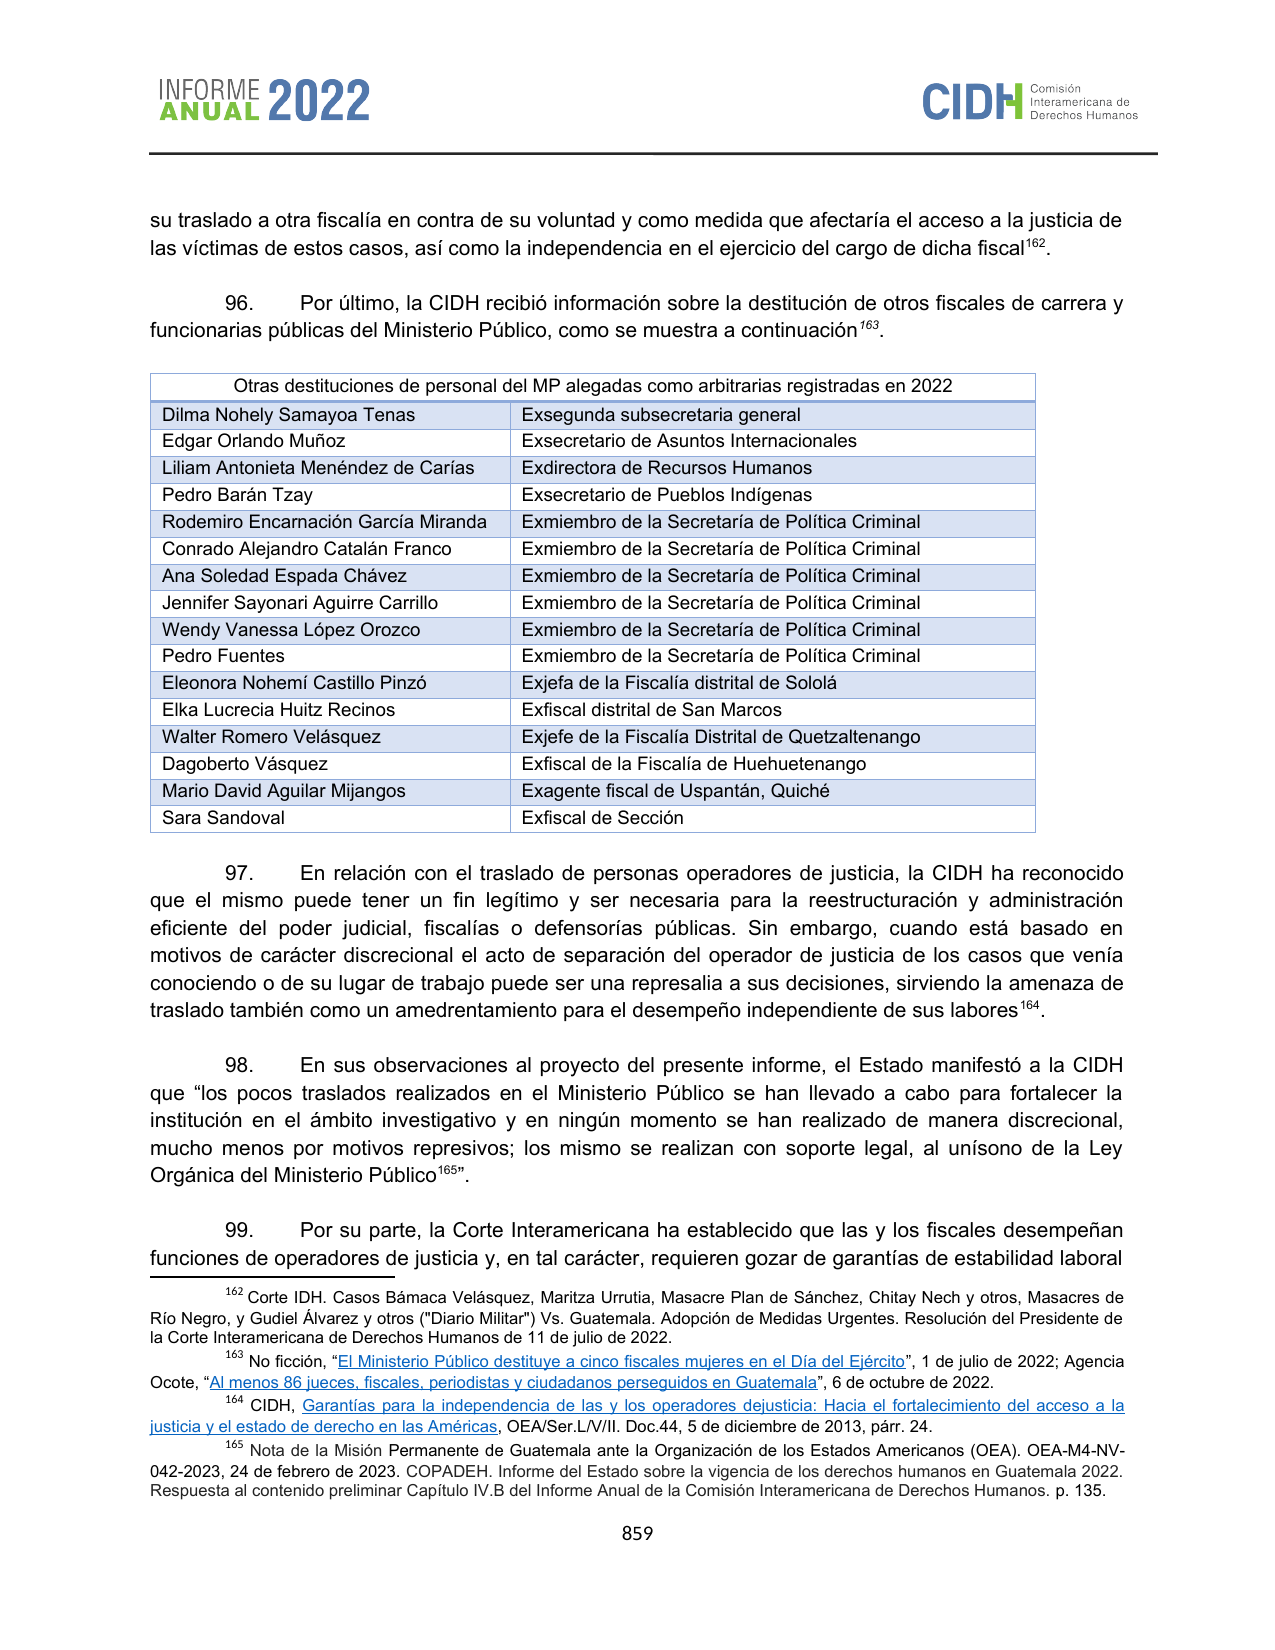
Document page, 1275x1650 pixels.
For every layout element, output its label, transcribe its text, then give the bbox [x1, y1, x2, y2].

table_cell Exmiembro de la Secretaría de Política Criminal [511, 618, 1035, 644]
table_cell Exmiembro de la Secretaría de Política Criminal [511, 565, 1035, 590]
table_cell Pedro Fuentes [151, 645, 510, 671]
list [150, 1218, 1125, 1246]
list En sus observaciones al proyecto del presente informe, el Estado manifestó a la CIDH que “los pocos traslados realizados en el Ministerio Público se han llevado a cabo para fortalecer la institución en el ámbito investigativo y en ningún momento se han realizado de manera discrecional, mucho menos por motivos represivos; los mismo se realizan con soporte legal, al unísono de la Ley Orgánica del Ministerio Público”. [150, 1160, 1125, 1187]
table_cell Dagoberto Vásquez [151, 753, 510, 778]
table_cell Exfiscal distrital de San Marcos [511, 699, 1035, 725]
table_cell Exjefa de la Fiscalía distrital de Sololá [511, 672, 1035, 698]
table_cell Exmiembro de la Secretaría de Política Criminal [511, 511, 1035, 537]
table_cell Wendy Vanessa López Orozco [151, 618, 510, 644]
table_cell Ana Soledad Espada Chávez [151, 565, 510, 590]
table_cell Eleonora Nohemí Castillo Pinzó [151, 672, 510, 698]
table_cell Exagente fiscal de Uspantán, Quiché [511, 780, 1035, 805]
table_cell Exmiembro de la Secretaría de Política Criminal [511, 645, 1035, 671]
table_header Otras destituciones de personal del MP alegadas como arbitrarias registradas en 2022 [151, 374, 1035, 400]
table_cell Pedro Barán Tzay [151, 484, 510, 510]
table_cell Walter Romero Velásquez [151, 726, 510, 752]
table_cell Liliam Antonieta Menéndez de Carías [151, 457, 510, 483]
table_cell Exjefe de la Fiscalía Distrital de Quetzaltenango [511, 726, 1035, 752]
table_cell Mario David Aguilar Mijangos [151, 780, 510, 805]
table_cell Sara Sandoval [151, 806, 510, 832]
list Por último, la CIDH recibió información sobre la destitución de otros fiscales de carrera y funcionarias públicas del Ministerio Público, como se muestra a continuación. [150, 291, 1125, 342]
table_cell Conrado Alejandro Catalán Franco [151, 538, 510, 563]
table_cell Exfiscal de Sección [511, 806, 1035, 832]
table_cell Exsegunda subsecretaria general [511, 403, 1035, 429]
table_cell Rodemiro Encarnación García Miranda [151, 511, 510, 537]
table_cell Exmiembro de la Secretaría de Política Criminal [511, 591, 1035, 617]
table_cell Jennifer Sayonari Aguirre Carrillo [151, 591, 510, 617]
table_cell Exsecretario de Asuntos Internacionales [511, 430, 1035, 456]
list En sus observaciones al proyecto del presente informe, el Estado manifestó a la CIDH que “los pocos traslados realizados en el Ministerio Público se han llevado a cabo para fortalecer la institución en el ámbito investigativo y en ningún momento se han realizado de manera discrecional, mucho menos por motivos represivos; los mismo se realizan con soporte legal, al unísono de la Ley Orgánica del Ministerio Público”. [150, 1053, 1125, 1081]
picture [914, 73, 1158, 130]
table_cell Exmiembro de la Secretaría de Política Criminal [511, 538, 1035, 563]
picture [150, 73, 374, 126]
table_cell Exsecretario de Pueblos Indígenas [511, 484, 1035, 510]
table_cell Exfiscal de la Fiscalía de Huehuetenango [511, 753, 1035, 778]
table_cell Dilma Nohely Samayoa Tenas [151, 403, 510, 429]
table_cell Edgar Orlando Muñoz [151, 430, 510, 456]
table_cell Elka Lucrecia Huitz Recinos [151, 699, 510, 725]
table_cell Exdirectora de Recursos Humanos [511, 457, 1035, 483]
